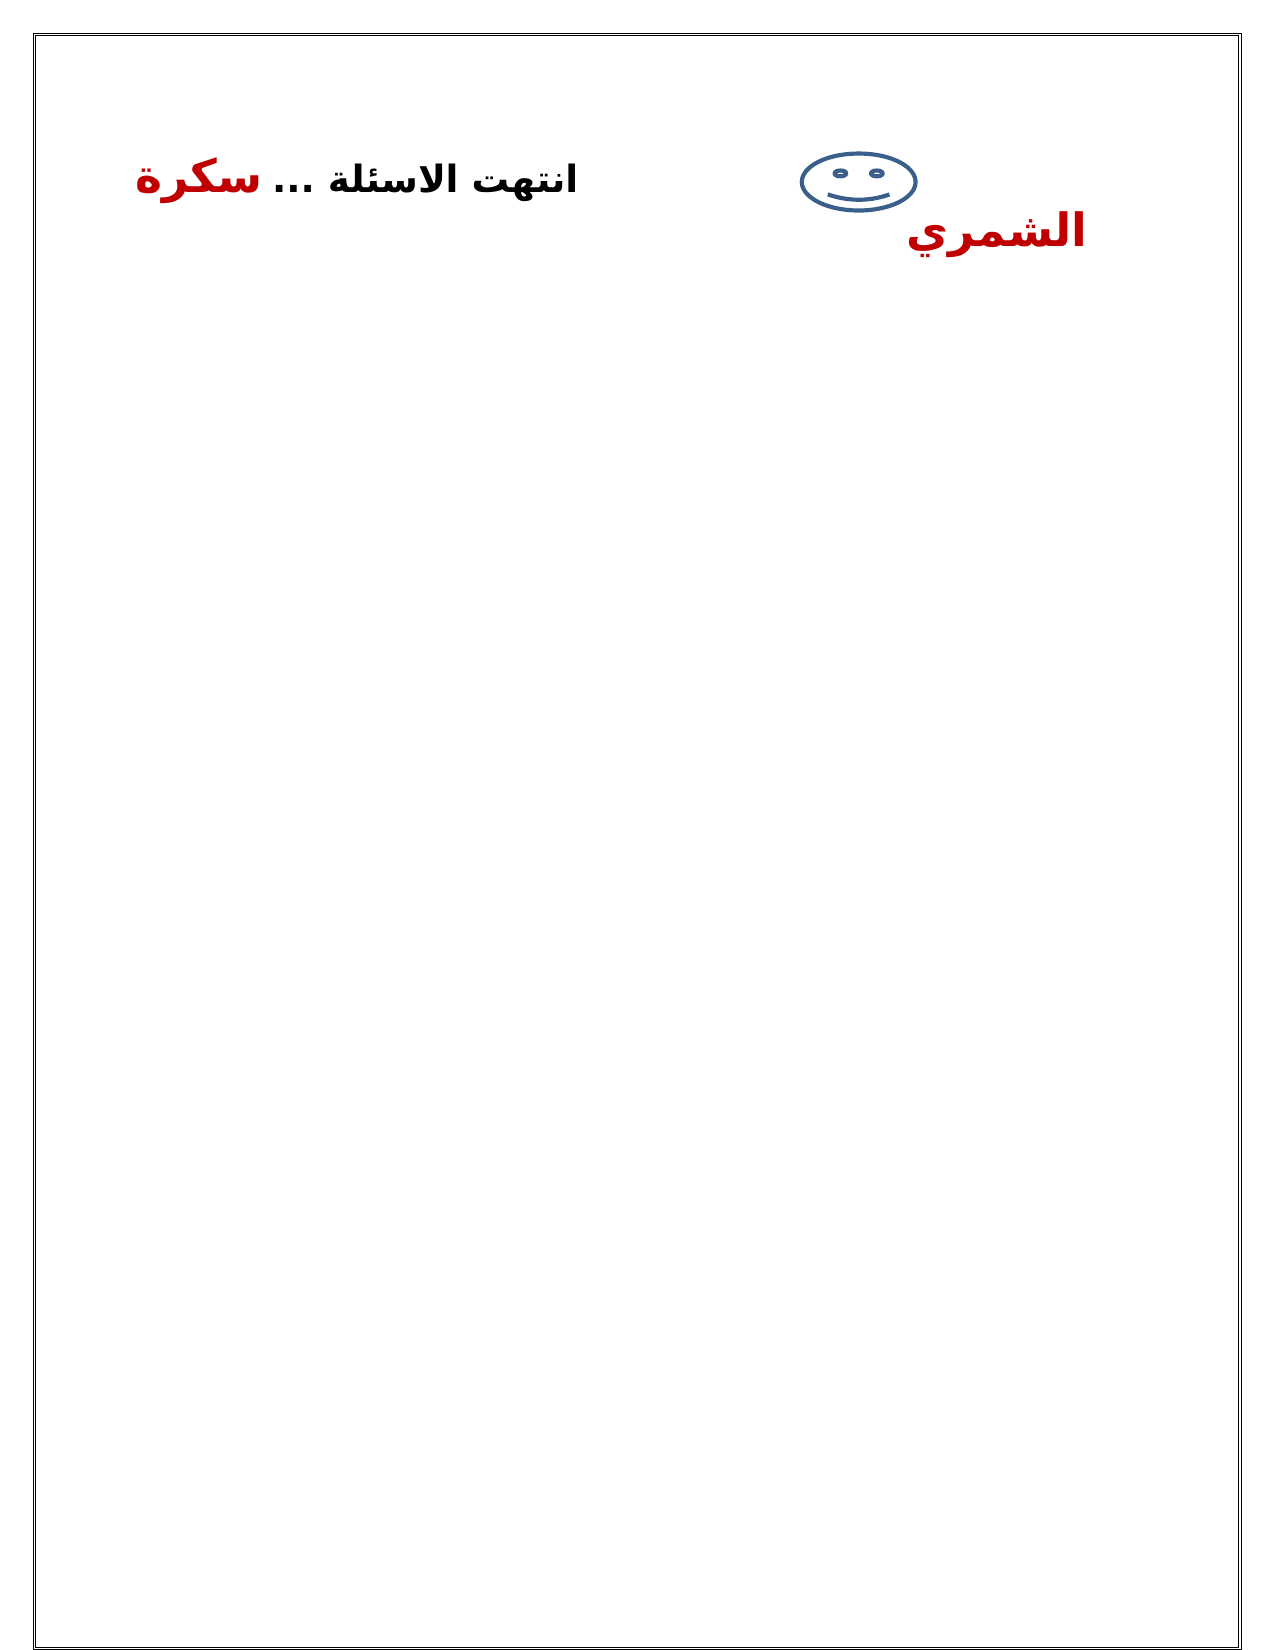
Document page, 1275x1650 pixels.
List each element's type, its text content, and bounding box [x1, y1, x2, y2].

text انتهت الاسئلة ... سكرة الشمري [66, 150, 1087, 257]
